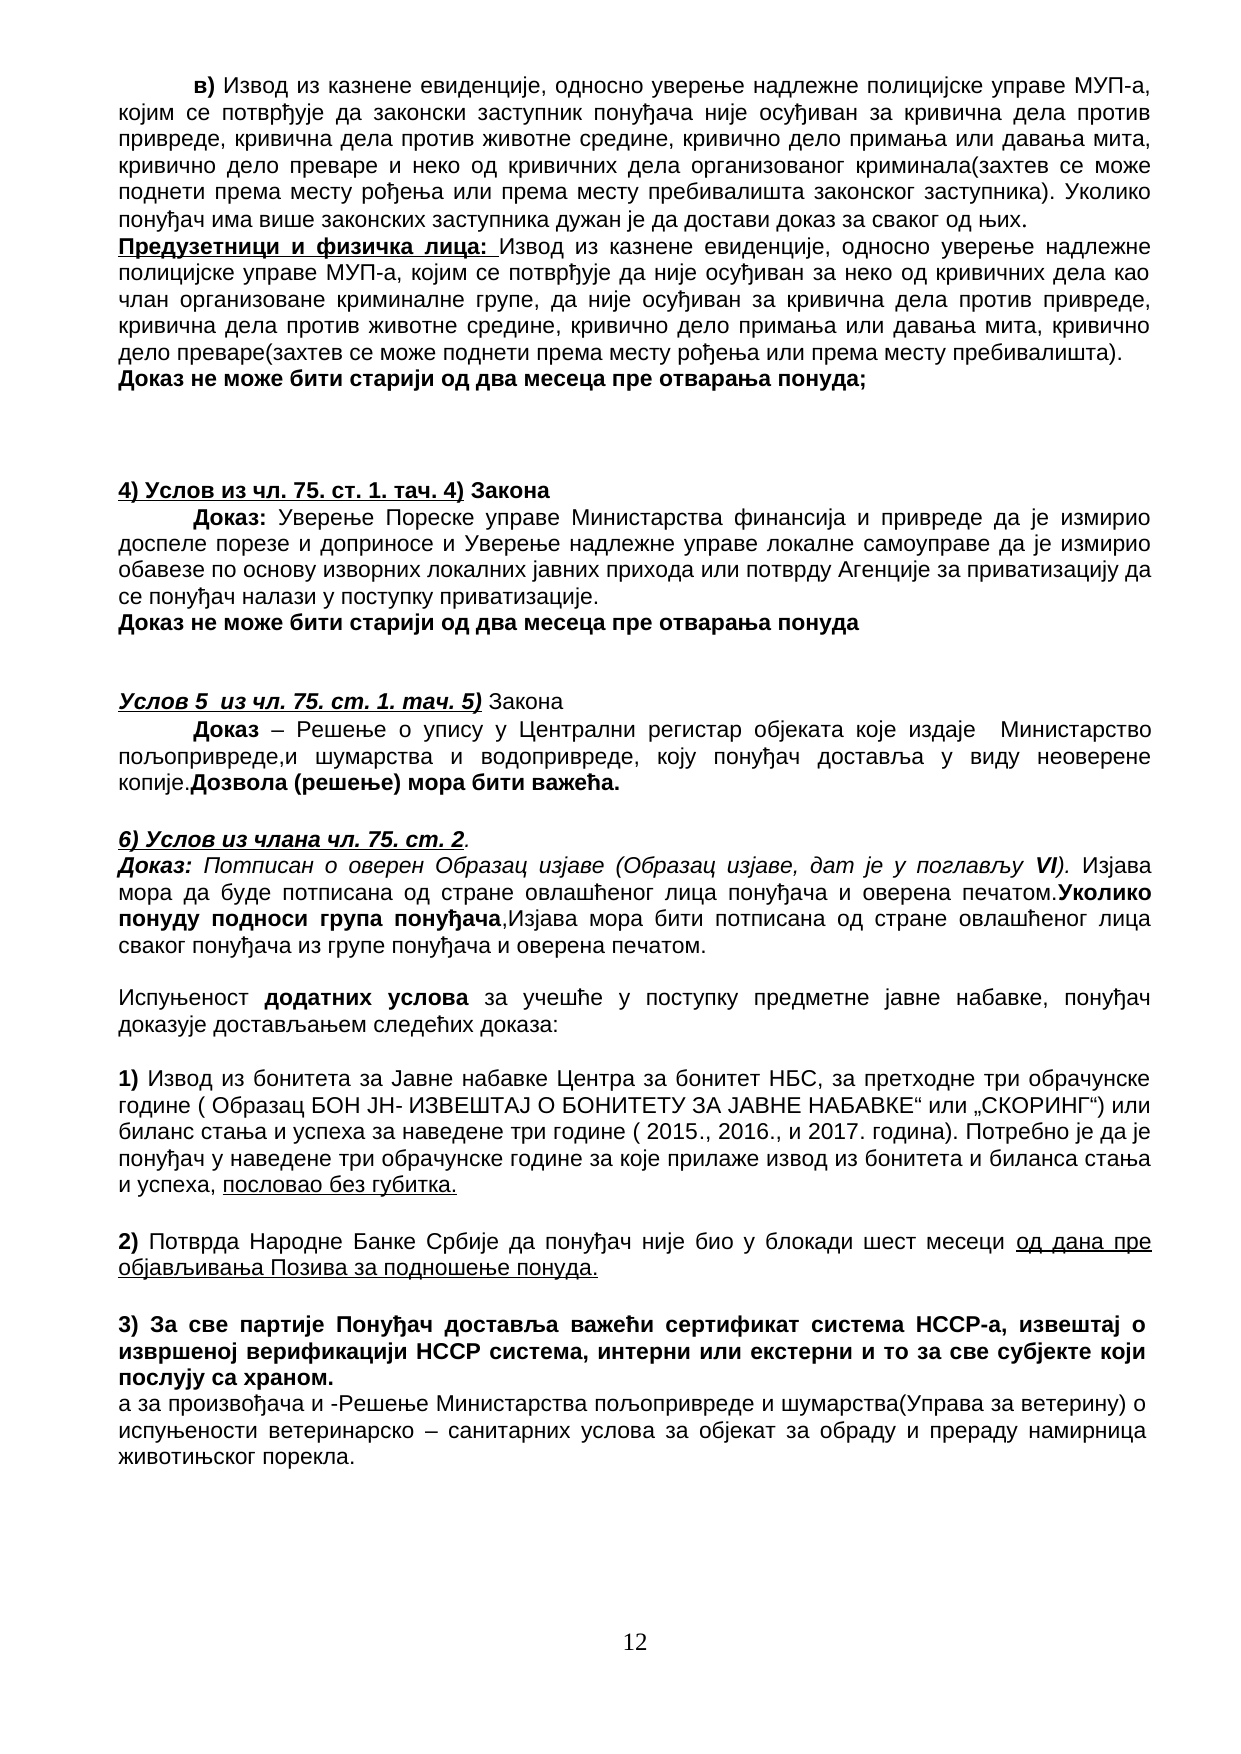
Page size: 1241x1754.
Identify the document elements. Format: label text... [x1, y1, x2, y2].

text а за произвођача и -Решење Министарства пољопривреде и шумарства(Управа за ветерину) о испуњености ветеринарско – санитарних услова за објекат за обраду и прераду намирница животињског порекла. [118, 1390, 1147, 1469]
text 2) Потврда Народне Банке Србије да понуђач није био у блокади шест месеци од дана пре објављивања Позива за подношење понуда. [118, 1228, 1152, 1280]
text Доказ не може бити старији од два месеца пре отварања понуда; [118, 365, 1152, 391]
text в) Извод из казнене евиденције, односно уверење надлежне полицијске управе МУП-а, којим се потврђује да законски заступник понуђача није осуђиван за кривична дела против привреде, кривична дела против животне средине, кривично дело примања или давања мита, кривично дело преваре и неко од кривичних дела организованог криминала(захтев се може поднети према месту рођења или према месту пребивалишта законског заступника). Уколико понуђач има више законских заступника дужан је да достави доказ за сваког од њих. [118, 72, 1152, 233]
text Доказ: Потписан о оверен Oбразац изјаве (Образац изјаве, дат је у поглављу VI). Изјава мора да буде потписана од стране овлашћеног лица понуђача и оверена печатом.Уколико понуду подноси група понуђача,Изјава мора бити потписана од стране овлашћеног лица сваког понуђача из групе понуђача и оверена печатом. [118, 852, 1152, 958]
text 4) Услов из чл. 75. ст. 1. тач. 4) Закона [118, 477, 1152, 504]
text Испуњеност додатних услова за учешће у поступку предметне јавне набавке, понуђач доказује достављањем следећих доказа: [118, 984, 1152, 1037]
text Доказ: Уверење Пореске управе Министарства финансија и привреде да је измирио доспеле порезе и доприносе и Уверење надлежне управе локалне самоуправе да је измирио обавезе по основу изворних локалних јавних прихода или потврду Агенције за приватизацију да се понуђач налази у поступку приватизације. [118, 504, 1152, 609]
text 6) Услов из члана чл. 75. ст. 2. [118, 826, 1152, 852]
text 3) За све партије Понуђач доставља важећи сертификат система HCCP-а, извештај о извршеној верификацији HCCP система, интерни или екстерни и то за све субјекте који послују са храном. [118, 1311, 1147, 1390]
text Предузетници и физичка лица: Извод из казнене евиденције, односно уверење надлежне полицијске управе МУП-а, којим се потврђује да није осуђиван за неко од кривичних дела као члан организоване криминалне групе, да није осуђиван за кривична дела против привреде, кривична дела против животне средине, кривично дело примања или давања мита, кривично дело преваре(захтев се може поднети према месту рођења или према месту пребивалишта). [118, 233, 1152, 365]
text Услов 5 из чл. 75. ст. 1. тач. 5) Закона [118, 688, 1152, 714]
text 1) Извод из бонитета за Јавне набавке Центра за бонитет НБС, за претходне три обрачунске године ( Образац БОН ЈН- ИЗВЕШТАЈ О БОНИТЕТУ ЗА ЈАВНЕ НАБАВКЕ“ или „СКОРИНГ“) или биланс стања и успеха за наведене три године ( 2015., 2016., и 2017. година). Потребно је да је понуђач у наведене три обрачунске године за које прилаже извод из бонитета и биланса стања и успеха, пословао без губитка. [118, 1065, 1152, 1197]
text Доказ не може бити старији од два месеца пре отварања понуда [118, 609, 1152, 636]
text Доказ – Решење о упису у Централни регистар објеката које издаје Министарство пољопривреде,и шумарства и водопривреде, коју понуђач доставља у виду неоверене копије.Дозвола (решење) мора бити важећа. [118, 716, 1152, 796]
